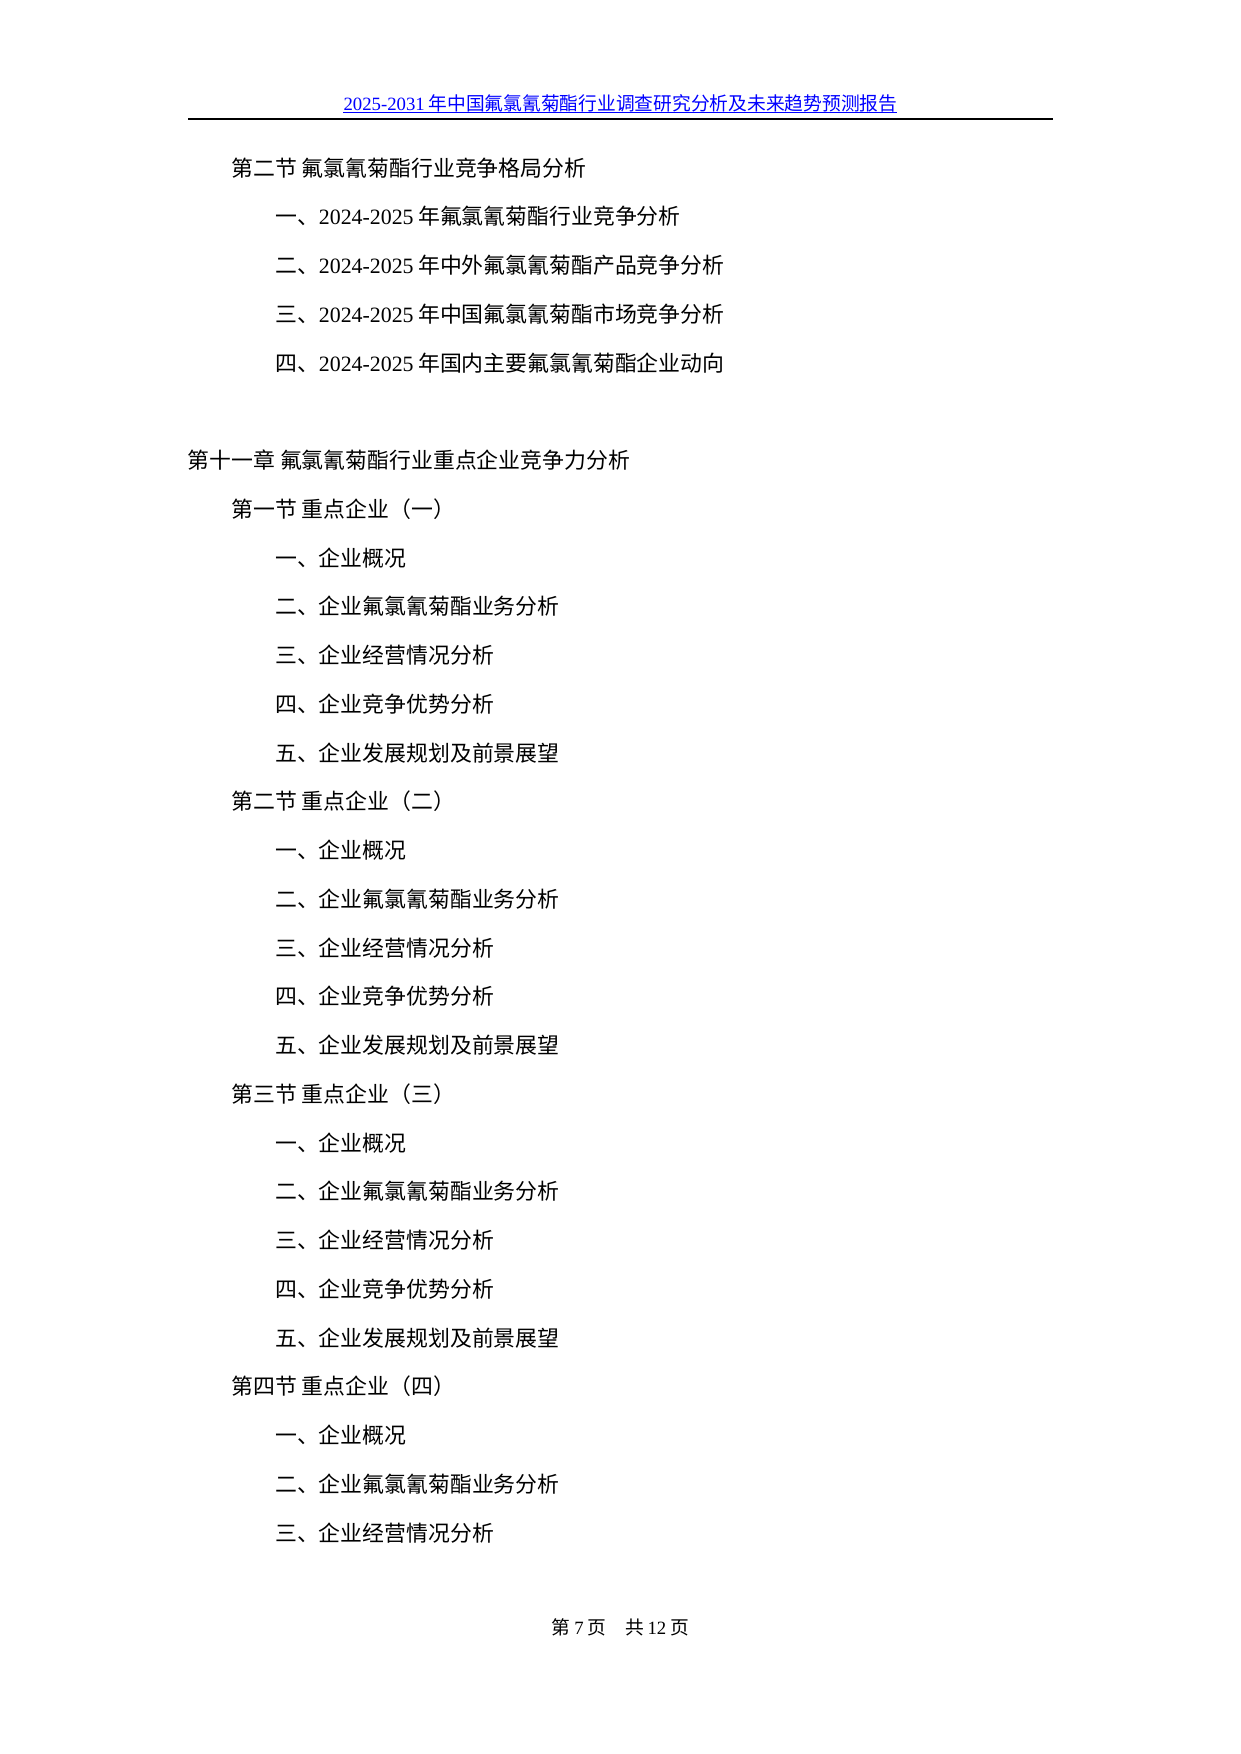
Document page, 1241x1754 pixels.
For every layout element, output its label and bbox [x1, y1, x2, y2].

text [187, 150, 1053, 1548]
